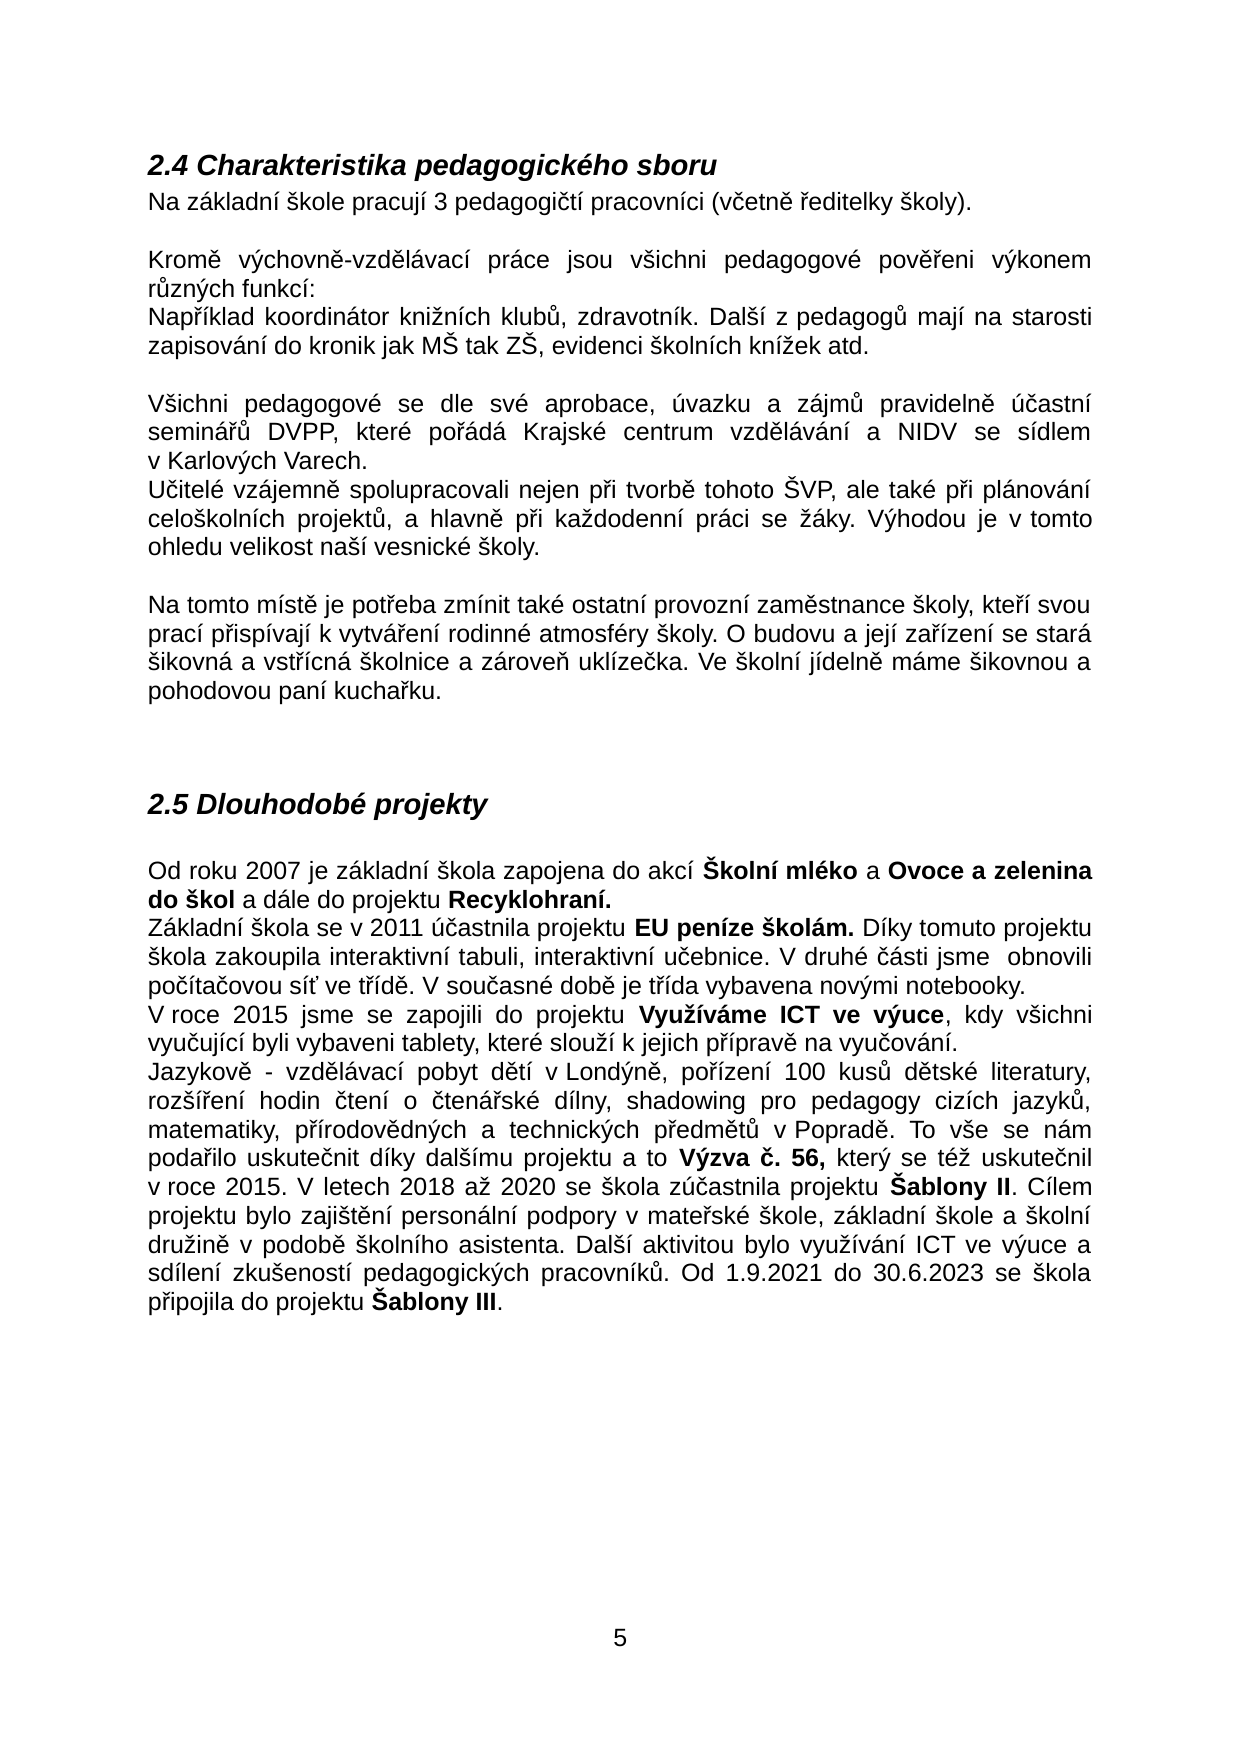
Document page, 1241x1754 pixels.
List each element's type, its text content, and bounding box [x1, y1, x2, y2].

text V roce 2015 jsme se zapojili do projektu Využíváme ICT ve výuce, kdy všichni vyučující byli vybaveni tablety, které slouží k jejich přípravě na vyučování. [148, 1000, 1093, 1057]
subtitle 2.4 Charakteristika pedagogického sboru [148, 148, 1093, 181]
text Jazykově - vzdělávací pobyt dětí v Londýně, pořízení 100 kusů dětské literatury, rozšíření hodin čtení o čtenářské dílny, shadowing pro pedagogy cizích jazyků, matematiky, přírodovědných a technických předmětů v Popradě. To vše se nám podařilo uskutečnit díky dalšímu projektu a to Výzva č. 56, který se též uskutečnil v roce 2015. V letech 2018 až 2020 se škola zúčastnila projektu Šablony II. Cílem projektu bylo zajištění personální podpory v mateřské škole, základní škole a školní družině v podobě školního asistenta. Další aktivitou bylo využívání ICT ve výuce a sdílení zkušeností pedagogických pracovníků. Od 1.9.2021 do 30.6.2023 se škola připojila do projektu Šablony III. [148, 1057, 1093, 1316]
text Základní škola se v 2011 účastnila projektu EU peníze školám. Díky tomuto projektu škola zakoupila interaktivní tabuli, interaktivní učebnice. V druhé části jsme obnovili počítačovou síť ve třídě. V současné době je třída vybavena novými notebooky. [148, 913, 1093, 1000]
text Kromě výchovně-vzdělávací práce jsou všichni pedagogové pověřeni výkonem různých funkcí: [148, 245, 1093, 302]
subtitle 2.5 Dlouhodobé projekty [148, 787, 1093, 821]
text Na základní škole pracují 3 pedagogičtí pracovníci (včetně ředitelky školy). [148, 187, 1093, 216]
text Například koordinátor knižních klubů, zdravotník. Další z pedagogů mají na starosti zapisování do kronik jak MŠ tak ZŠ, evidenci školních knížek atd. [148, 302, 1093, 360]
text Všichni pedagogové se dle své aprobace, úvazku a zájmů pravidelně účastní seminářů DVPP, které pořádá Krajské centrum vzdělávání a NIDV se sídlem v Karlových Varech. [148, 389, 1093, 475]
text Na tomto místě je potřeba zmínit také ostatní provozní zaměstnance školy, kteří svou prací přispívají k vytváření rodinné atmosféry školy. O budovu a její zařízení se stará šikovná a vstřícná školnice a zároveň uklízečka. Ve školní jídelně máme šikovnou a pohodovou paní kuchařku. [148, 590, 1093, 705]
text Od roku 2007 je základní škola zapojena do akcí Školní mléko a Ovoce a zelenina do škol a dále do projektu Recyklohraní. [148, 856, 1093, 913]
text Učitelé vzájemně spolupracovali nejen při tvorbě tohoto ŠVP, ale také při plánování celoškolních projektů, a hlavně při každodenní práci se žáky. Výhodou je v tomto ohledu velikost naší vesnické školy. [148, 475, 1093, 561]
